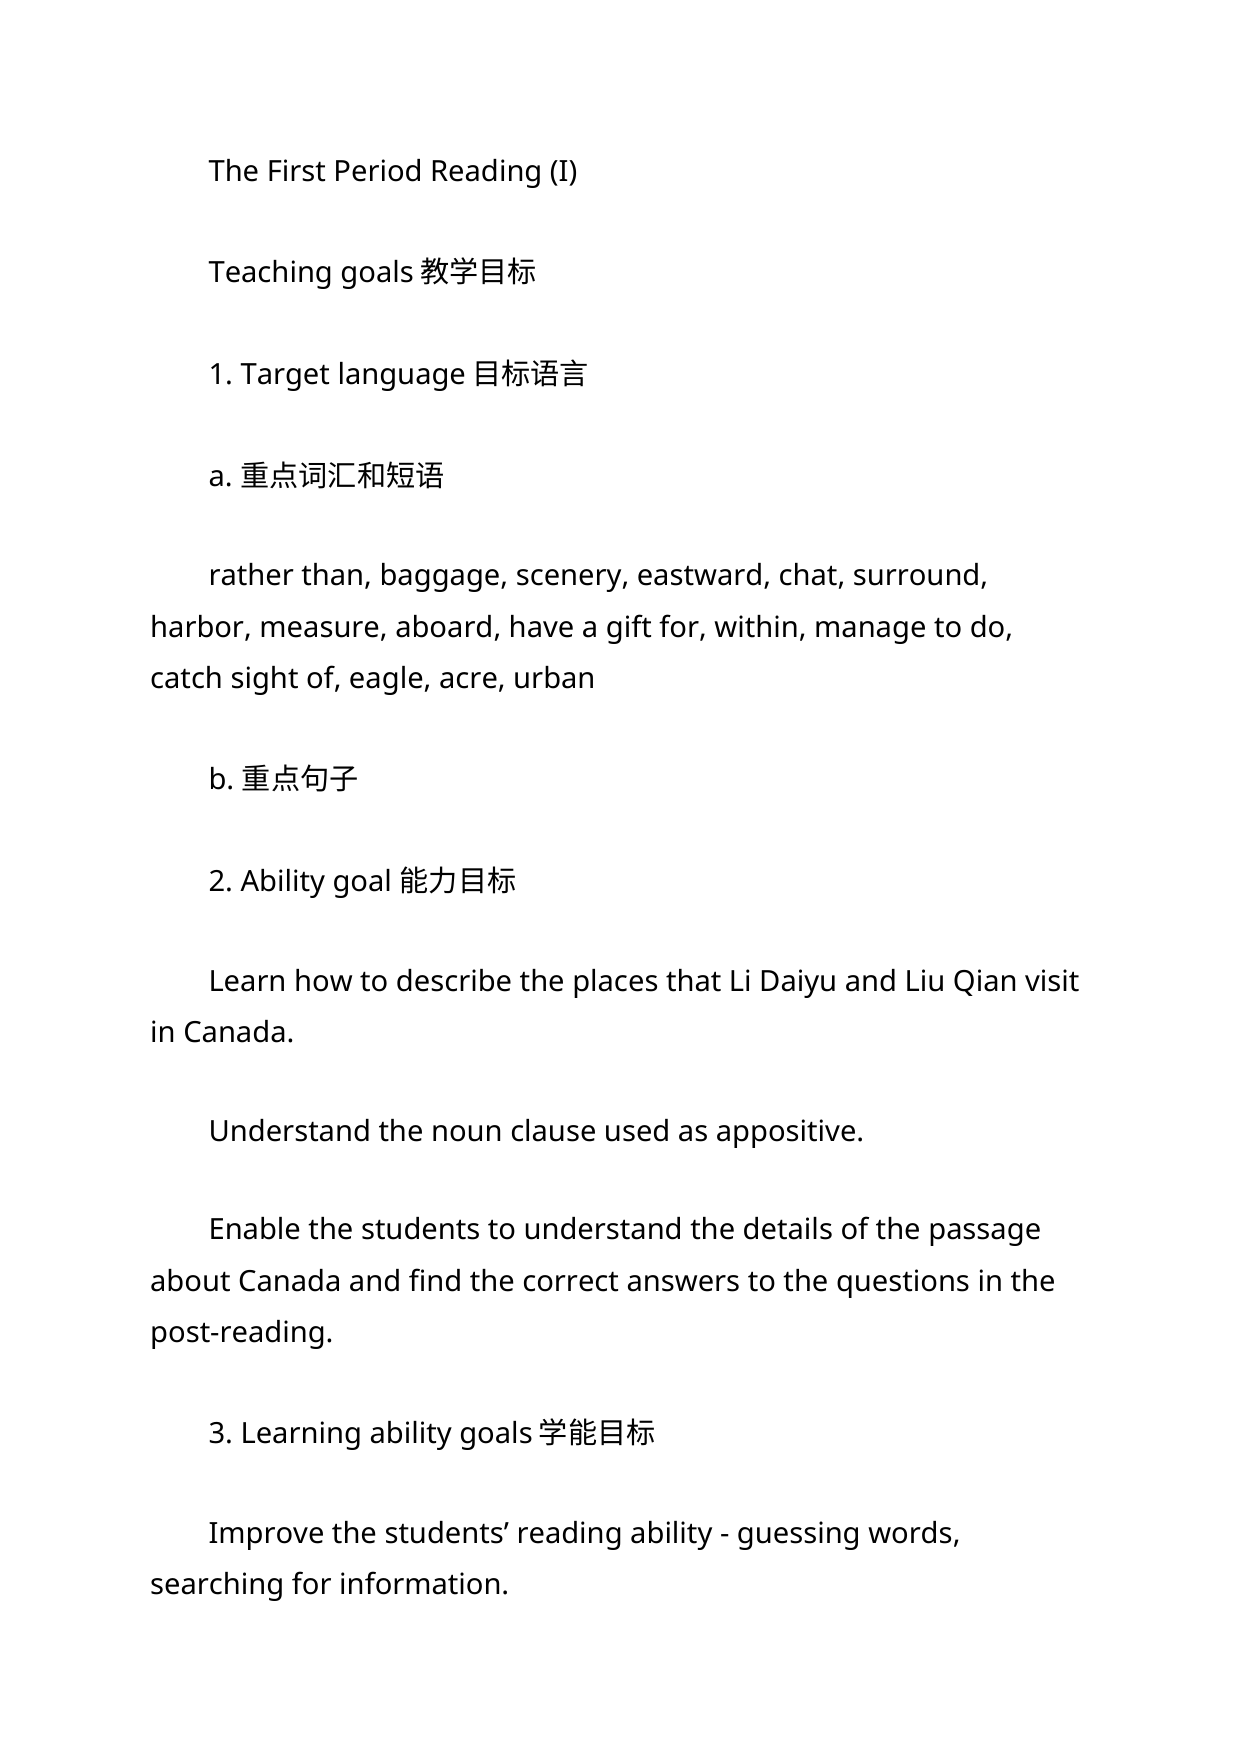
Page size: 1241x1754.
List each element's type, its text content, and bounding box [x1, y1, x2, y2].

text 3. Learning ability goals学能目标 [150, 1410, 1090, 1452]
text Improve the students’ reading ability - guessing words, searching for information. [150, 1512, 1090, 1603]
text Teaching goals教学目标 [150, 248, 1090, 291]
text The First Period Reading (I) [150, 150, 1090, 190]
text rather than, baggage, scenery, eastward, chat, surround, harbor, measure, aboard, have a gift for, within, manage to do, catch sight of, eagle, acre, urban [150, 554, 1090, 697]
text b. 重点句子 [150, 756, 1090, 798]
text 1. Target language目标语言 [150, 350, 1090, 393]
text Enable the students to understand the details of the passage about Canada and find the correct answers to the questions in the post-reading. [150, 1208, 1090, 1351]
text 2. Ability goal 能力目标 [150, 858, 1090, 900]
text Learn how to describe the places that Li Daiyu and Liu Qian visit in Canada. [150, 960, 1090, 1051]
text Understand the noun clause used as appositive. [150, 1110, 1090, 1149]
text a. 重点词汇和短语 [150, 452, 1090, 495]
